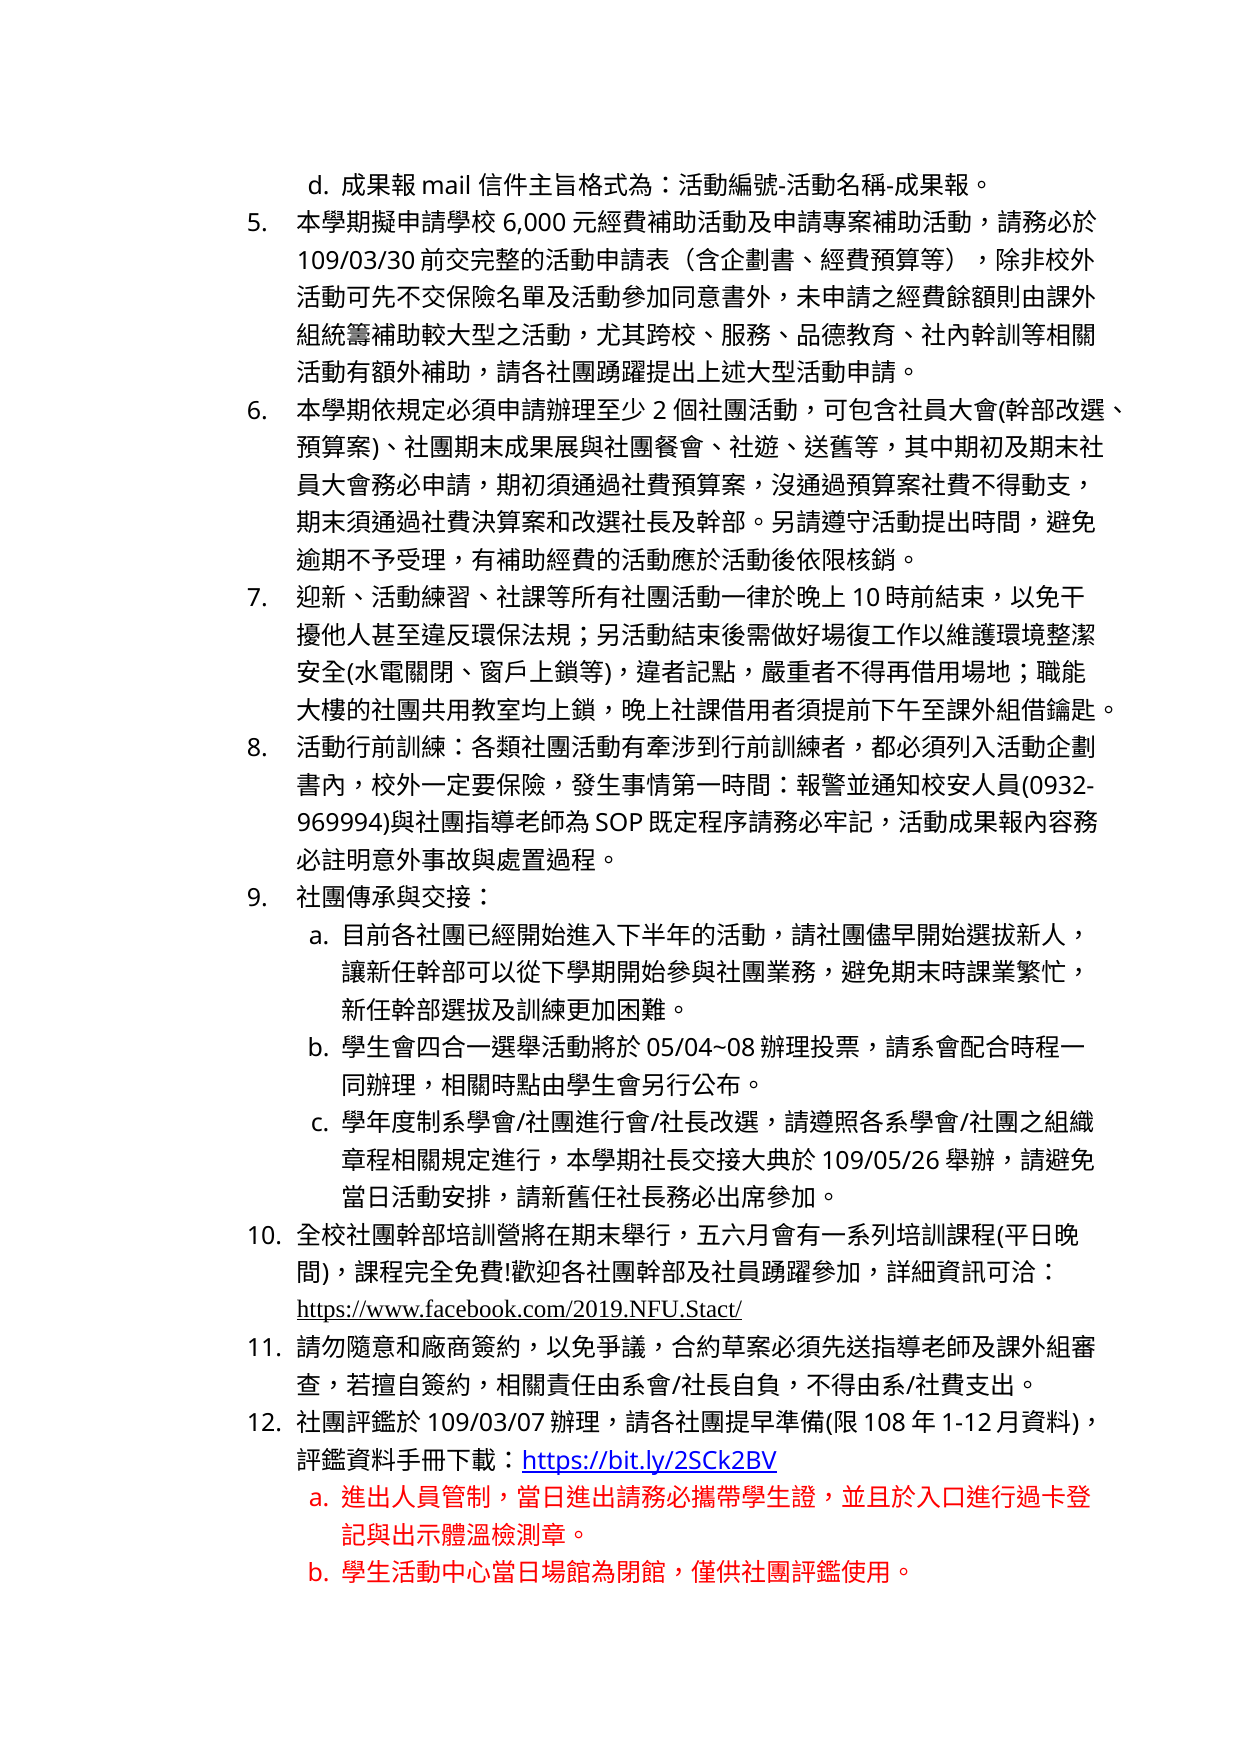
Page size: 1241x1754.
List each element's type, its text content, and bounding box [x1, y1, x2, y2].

list 社團傳承與交接： [247, 877, 1106, 914]
list 目前各社團已經開始進入下半年的活動，請社團儘早開始選拔新人，讓新任幹部可以從下學期開始參與社團業務，避免期末時課業繁忙，新任幹部選拔及訓練更加困難。 [329, 914, 1106, 1027]
list 請勿隨意和廠商簽約，以免爭議，合約草案必須先送指導老師及課外組審查，若擅自簽約，相關責任由系會/社長自負，不得由系/社費支出。 [247, 1327, 1106, 1402]
list 全校社團幹部培訓營將在期末舉行，五六月會有一系列培訓課程(平日晚間)，課程完全免費!歡迎各社團幹部及社員踴躍參加，詳細資訊可洽：https://www.facebook.com/2019.NFU.Stact/ [247, 1214, 1106, 1327]
list 本學期依規定必須申請辦理至少 2 個社團活動，可包含社員大會(幹部改選、預算案)、社團期末成果展與社團餐會、社遊、送舊等，其中期初及期末社員大會務必申請，期初須通過社費預算案，沒通過預算案社費不得動支，期末須通過社費決算案和改選社長及幹部。另請遵守活動提出時間，避免逾期不予受理，有補助經費的活動應於活動後依限核銷。 [247, 389, 1106, 577]
list 活動行前訓練：各類社團活動有牽涉到行前訓練者，都必須列入活動企劃書內，校外一定要保險，發生事情第一時間：報警並通知校安人員(0932-969994)與社團指導老師為SOP既定程序請務必牢記，活動成果報內容務必註明意外事故與處置過程。 [247, 727, 1106, 877]
list 進出人員管制，當日進出請務必攜帶學生證，並且於入口進行過卡登記與出示體溫檢測章。 [329, 1477, 1106, 1552]
list 學生會四合一選舉活動將於05/04~08辦理投票，請系會配合時程一同辦理，相關時點由學生會另行公布。 [329, 1027, 1106, 1102]
list 學生活動中心當日場館為閉館，僅供社團評鑑使用。 [329, 1552, 1106, 1589]
list 學年度制系學會/社團進行會/社長改選，請遵照各系學會/社團之組織章程相關規定進行，本學期社長交接大典於109/05/26舉辦，請避免當日活動安排，請新舊任社長務必出席參加。 [329, 1102, 1106, 1214]
list 迎新、活動練習、社課等所有社團活動一律於晚上10時前結束，以免干擾他人甚至違反環保法規；另活動結束後需做好場復工作以維護環境整潔安全(水電關閉、窗戶上鎖等)，違者記點，嚴重者不得再借用場地；職能大樓的社團共用教室均上鎖，晚上社課借用者須提前下午至課外組借鑰匙。 [247, 577, 1106, 727]
list 社團評鑑於109/03/07辦理，請各社團提早準備(限108年1-12月資料)，評鑑資料手冊下載：https://bit.ly/2SCk2BV [247, 1402, 1106, 1477]
list 本學期擬申請學校 6,000 元經費補助活動及申請專案補助活動，請務必於109/03/30前交完整的活動申請表（含企劃書、經費預算等），除非校外活動可先不交保險名單及活動參加同意書外，未申請之經費餘額則由課外組統籌補助較大型之活動，尤其跨校、服務、品德教育、社內幹訓等相關活動有額外補助，請各社團踴躍提出上述大型活動申請。 [247, 202, 1106, 389]
list 成果報mail 信件主旨格式為：活動編號-活動名稱-成果報。 [329, 164, 1106, 202]
